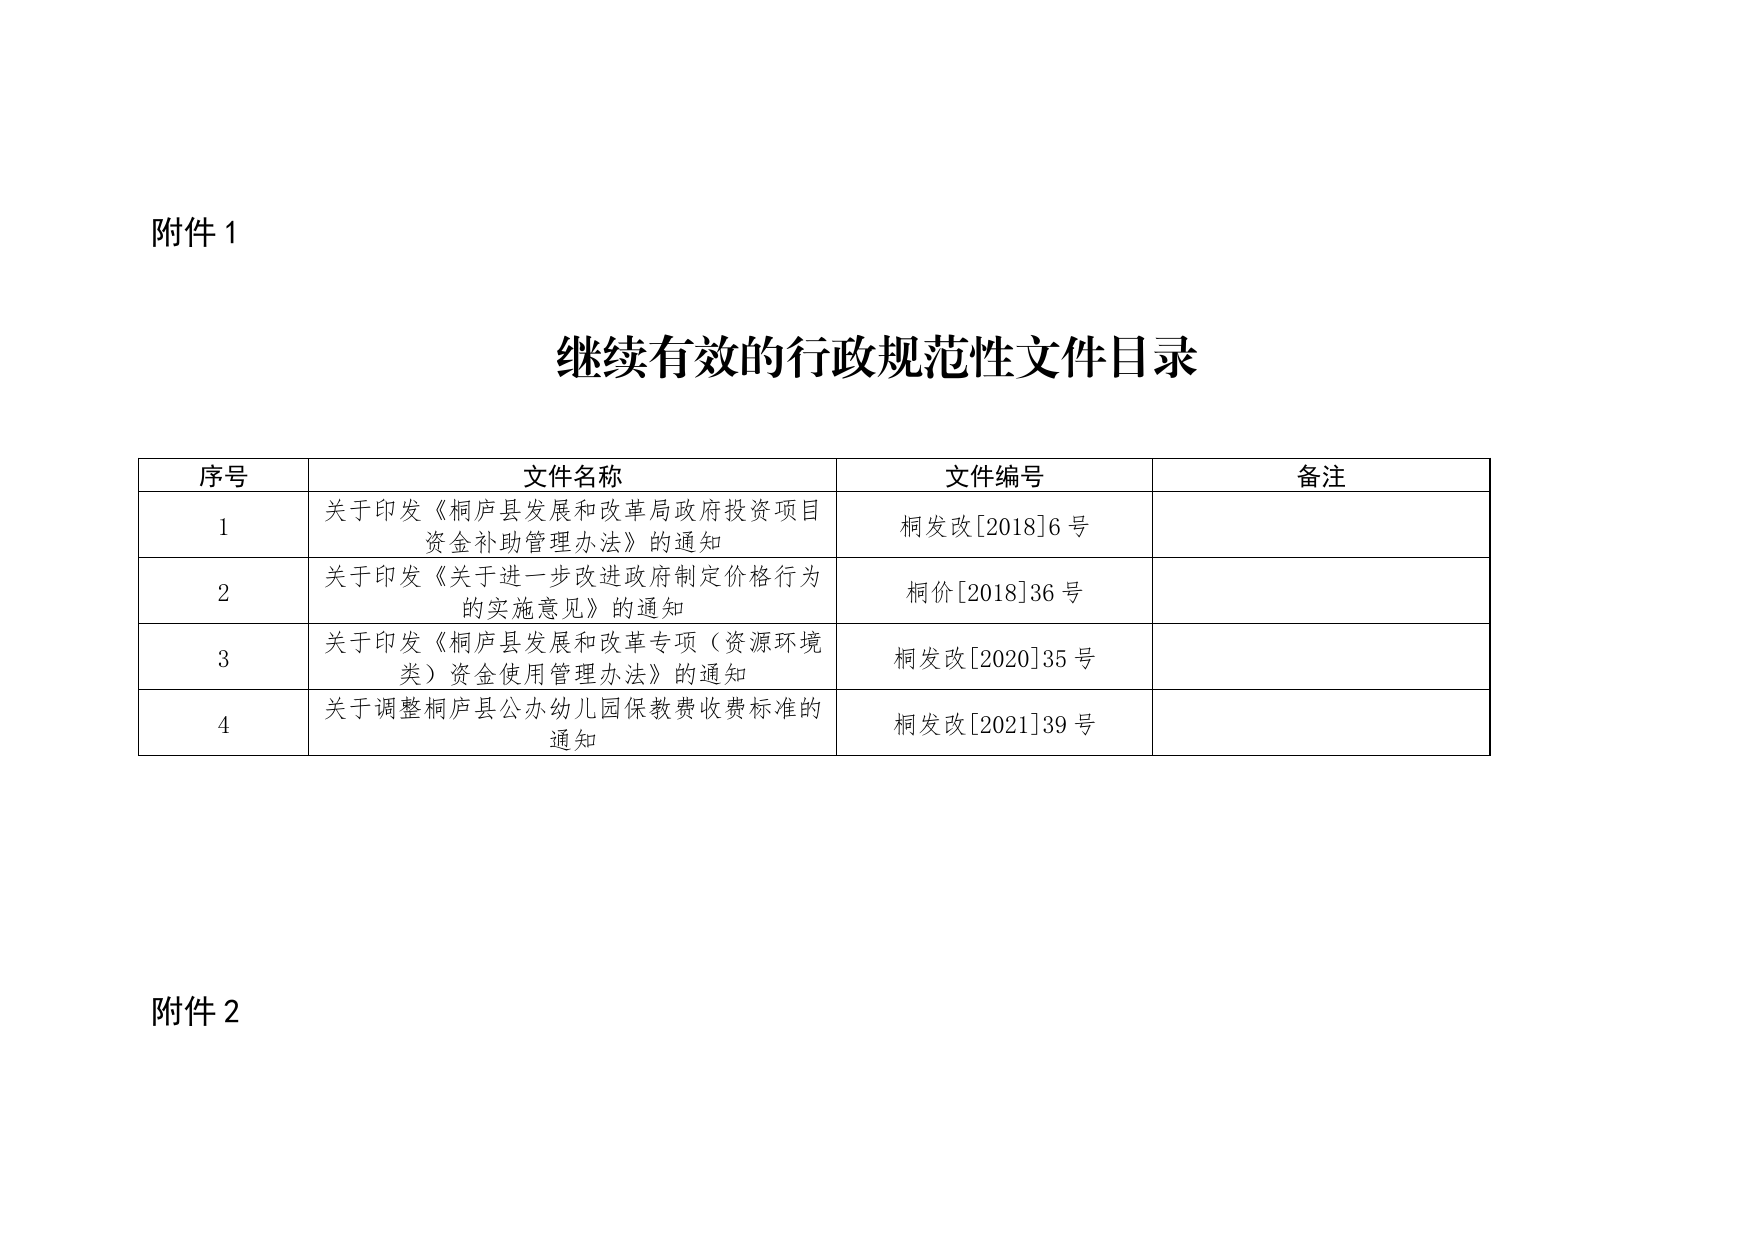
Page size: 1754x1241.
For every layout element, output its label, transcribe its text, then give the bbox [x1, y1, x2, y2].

table_cell 关于印发《关于进一步改进政府制定价格行为的实施意见》的通知 [309, 558, 836, 623]
table_header 文件编号 [837, 459, 1152, 491]
table_cell 1 [139, 492, 308, 557]
table_cell 桐发改[2021]39号 [837, 690, 1152, 755]
table_cell [1153, 558, 1489, 623]
text 继续有效的行政规范性文件目录 [150, 328, 1604, 393]
text 附件2 [150, 977, 1604, 1042]
table_cell 桐发改[2018]6号 [837, 492, 1152, 557]
table_cell [1153, 492, 1489, 557]
table_cell 关于印发《桐庐县发展和改革局政府投资项目资金补助管理办法》的通知 [309, 492, 836, 557]
text 附件1 [150, 198, 1604, 263]
table_cell 桐价[2018]36号 [837, 558, 1152, 623]
table_cell [1153, 690, 1489, 755]
table_cell 3 [139, 624, 308, 689]
table_header 备注 [1153, 459, 1489, 491]
table_cell 关于调整桐庐县公办幼儿园保教费收费标准的通知 [309, 690, 836, 755]
table_cell [1153, 624, 1489, 689]
table_cell 2 [139, 558, 308, 623]
table_header 文件名称 [309, 459, 836, 491]
table_cell 桐发改[2020]35号 [837, 624, 1152, 689]
table_header 序号 [139, 459, 308, 491]
table_cell 4 [139, 690, 308, 755]
table_cell 关于印发《桐庐县发展和改革专项（资源环境类）资金使用管理办法》的通知 [309, 624, 836, 689]
